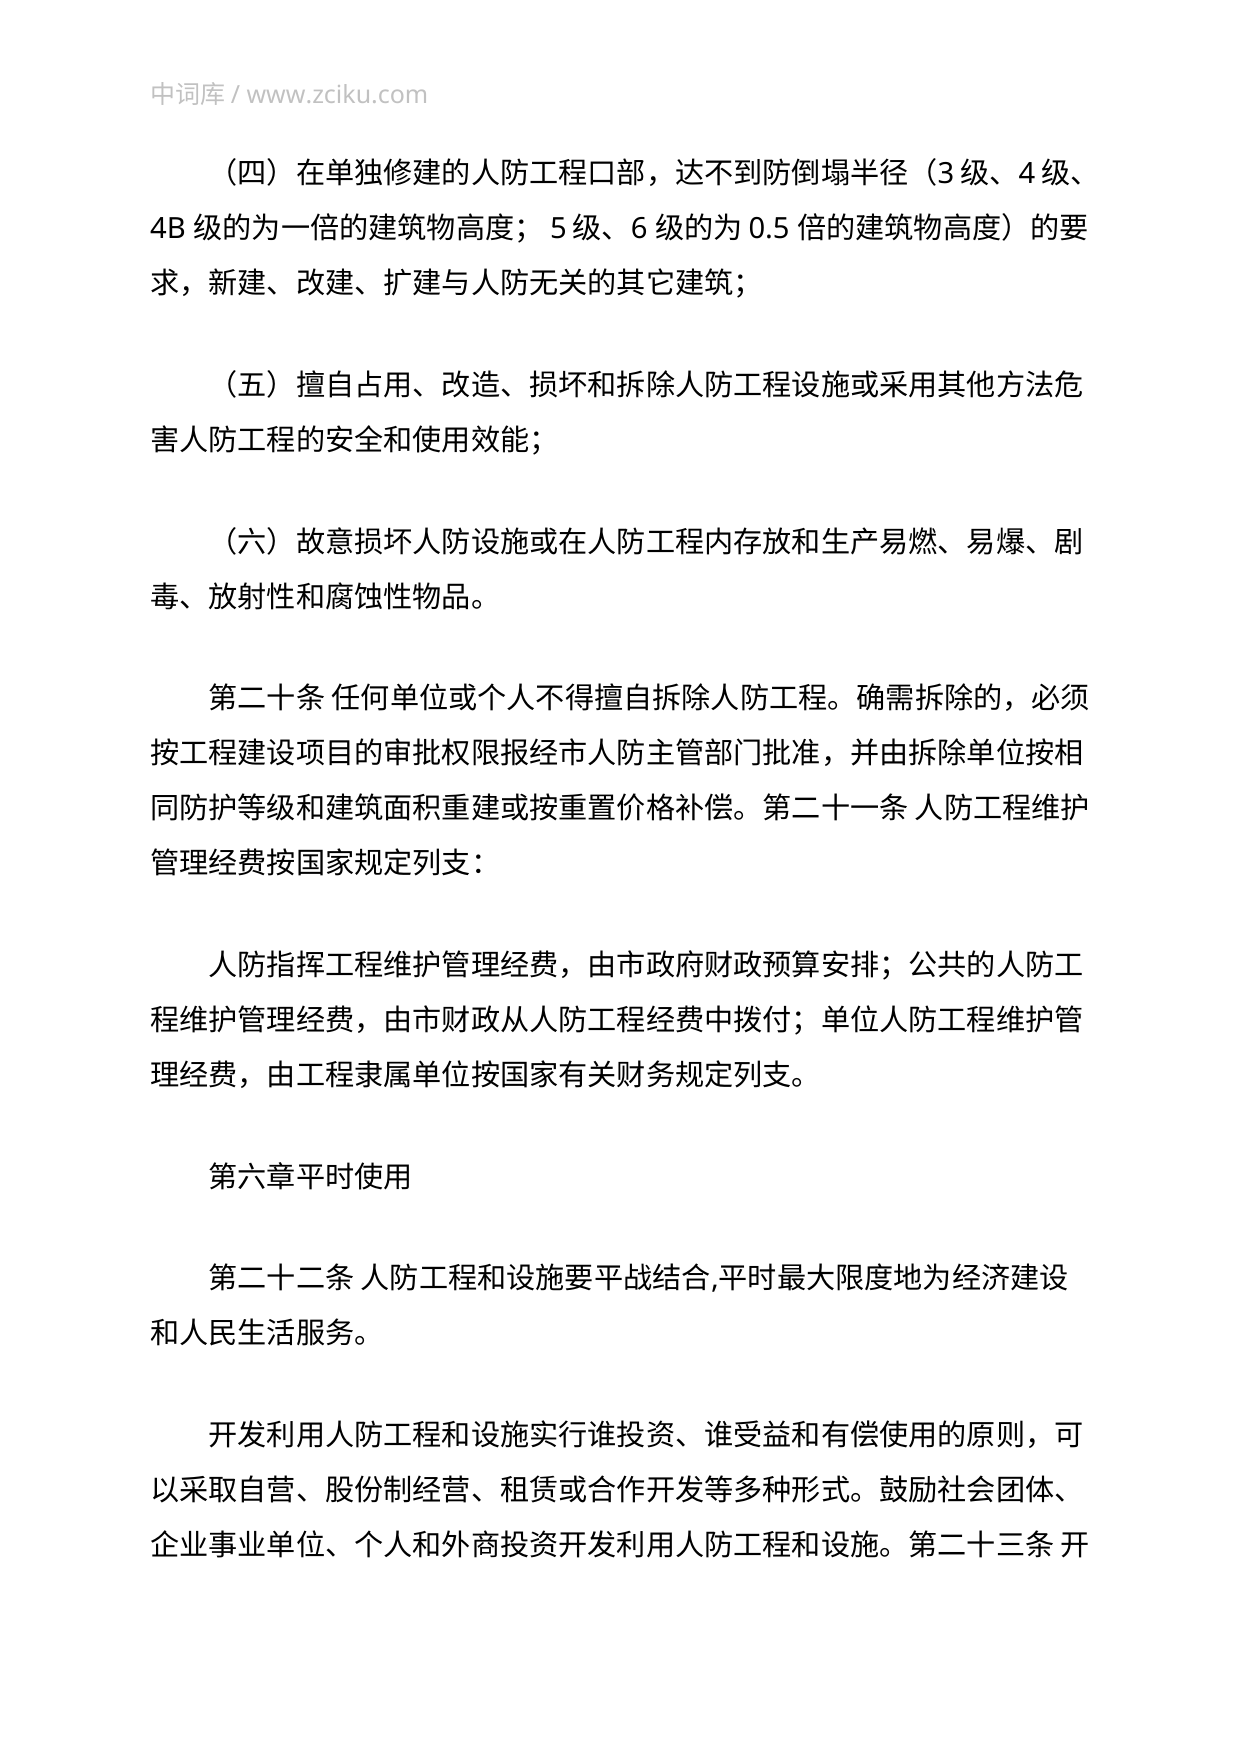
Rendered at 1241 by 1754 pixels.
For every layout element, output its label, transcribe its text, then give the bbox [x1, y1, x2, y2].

text （五）擅自占用、改造、损坏和拆除人防工程设施或采用其他方法危害人防工程的安全和使用效能； [150, 362, 1090, 459]
text 第二十二条 人防工程和设施要平战结合,平时最大限度地为经济建设和人民生活服务。 [150, 1255, 1090, 1352]
text （六）故意损坏人防设施或在人防工程内存放和生产易燃、易爆、剧毒、放射性和腐蚀性物品。 [150, 518, 1090, 616]
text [150, 1412, 1090, 1564]
text 人防指挥工程维护管理经费，由市政府财政预算安排；公共的人防工程维护管理经费，由市财政从人防工程经费中拨付；单位人防工程维护管理经费，由工程隶属单位按国家有关财务规定列支。 [150, 942, 1090, 1094]
text 第六章平时使用 [150, 1153, 1090, 1195]
text 第二十条 任何单位或个人不得擅自拆除人防工程。确需拆除的，必须按工程建设项目的审批权限报经市人防主管部门批准，并由拆除单位按相同防护等级和建筑面积重建或按重置价格补偿。第二十一条 人防工程维护管理经费按国家规定列支： [150, 675, 1090, 882]
text （四）在单独修建的人防工程口部，达不到防倒塌半径（3级、4级、4B 级的为一倍的建筑物高度； 5级、6 级的为0.5 倍的建筑物高度）的要求，新建、改建、扩建与人防无关的其它建筑； [150, 150, 1090, 302]
